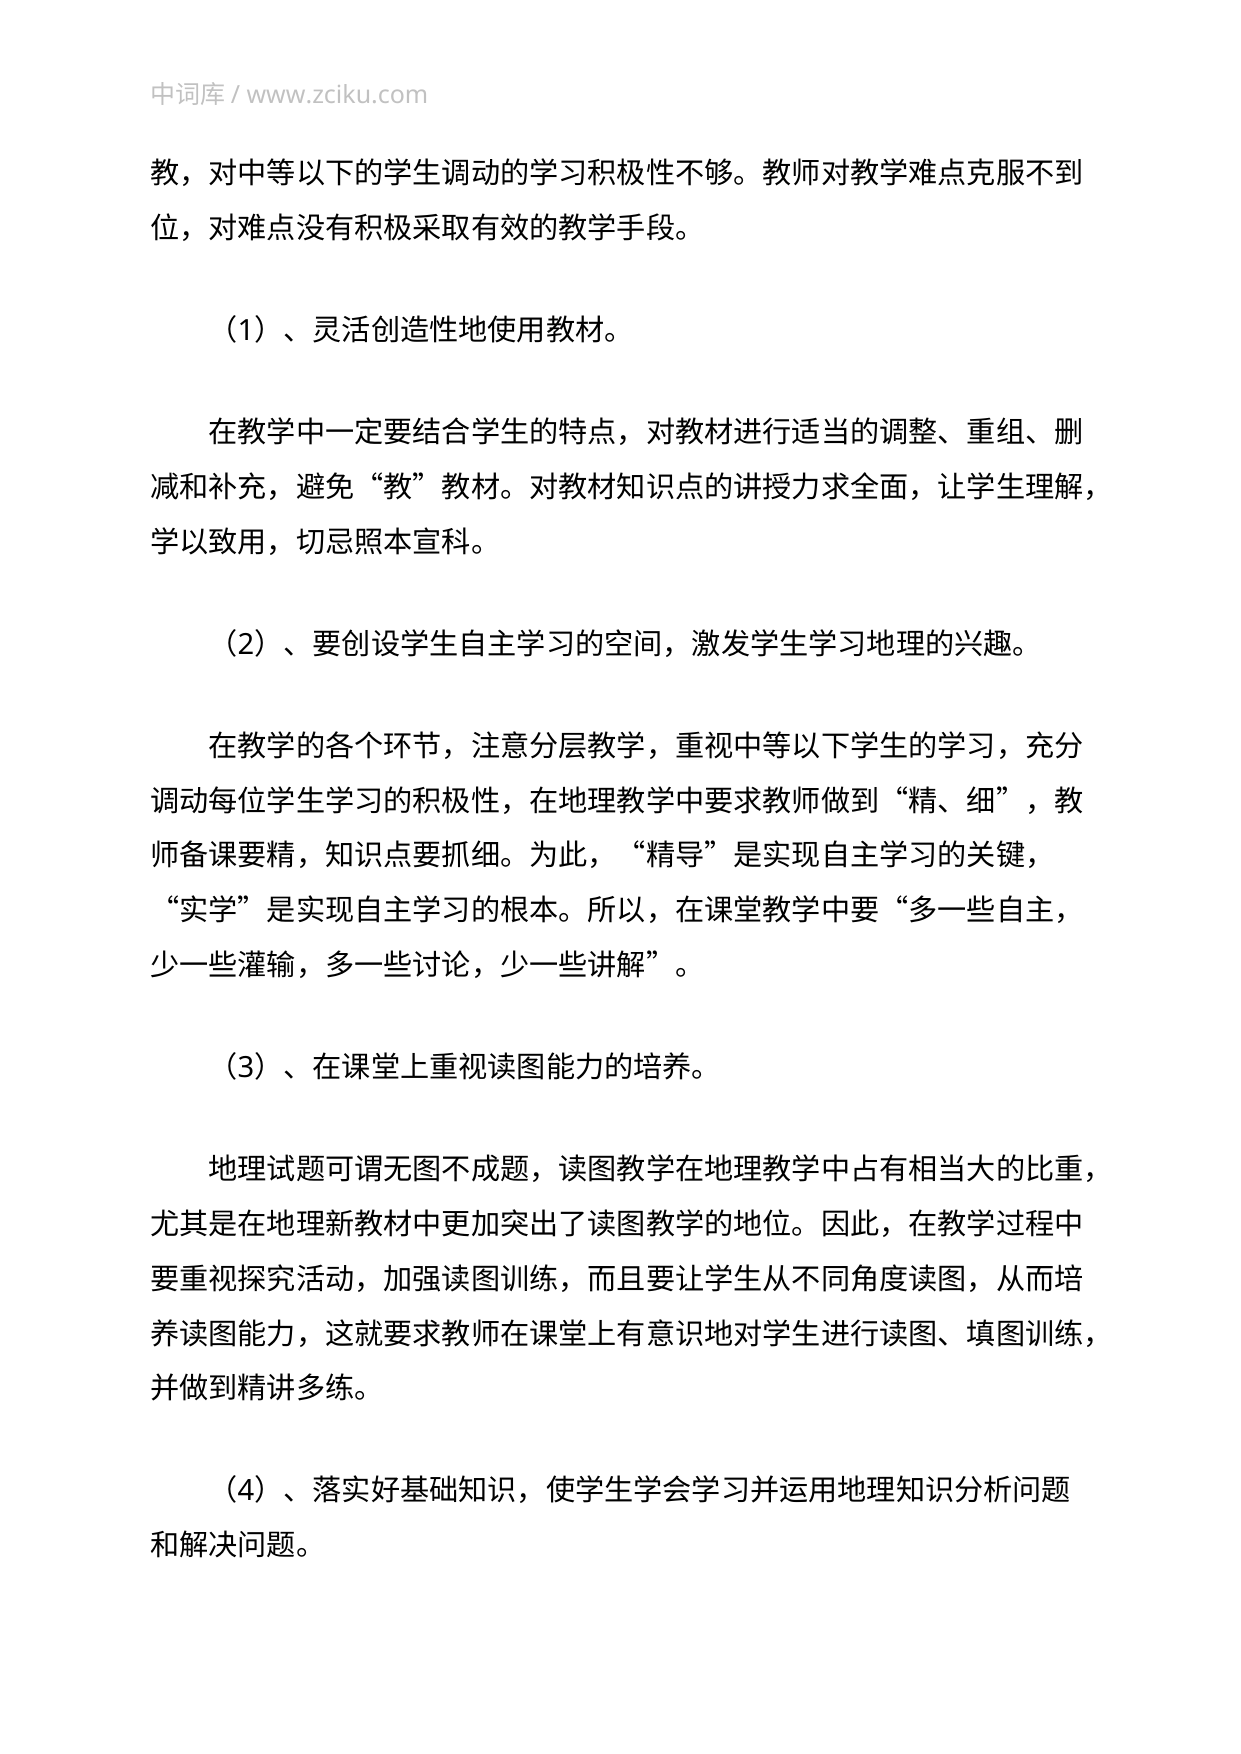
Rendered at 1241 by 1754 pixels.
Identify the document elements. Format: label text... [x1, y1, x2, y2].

text 地理试题可谓无图不成题，读图教学在地理教学中占有相当大的比重，尤其是在地理新教材中更加突出了读图教学的地位。因此，在教学过程中要重视探究活动，加强读图训练，而且要让学生从不同角度读图，从而培养读图能力，这就要求教师在课堂上有意识地对学生进行读图、填图训练，并做到精讲多练。 [150, 1146, 1090, 1407]
text （4）、落实好基础知识，使学生学会学习并运用地理知识分析问题和解决问题。 [150, 1467, 1090, 1564]
text （3）、在课堂上重视读图能力的培养。 [150, 1043, 1090, 1086]
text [150, 150, 1090, 247]
text 在教学的各个环节，注意分层教学，重视中等以下学生的学习，充分调动每位学生学习的积极性，在地理教学中要求教师做到“精、细”，教师备课要精，知识点要抓细。为此，“精导”是实现自主学习的关键，“实学”是实现自主学习的根本。所以，在课堂教学中要“多一些自主，少一些灌输，多一些讨论，少一些讲解”。 [150, 722, 1090, 984]
text （2）、要创设学生自主学习的空间，激发学生学习地理的兴趣。 [150, 620, 1090, 663]
text （1）、灵活创造性地使用教材。 [150, 307, 1090, 349]
text 在教学中一定要结合学生的特点，对教材进行适当的调整、重组、删减和补充，避免“教”教材。对教材知识点的讲授力求全面，让学生理解，学以致用，切忌照本宣科。 [150, 409, 1090, 561]
